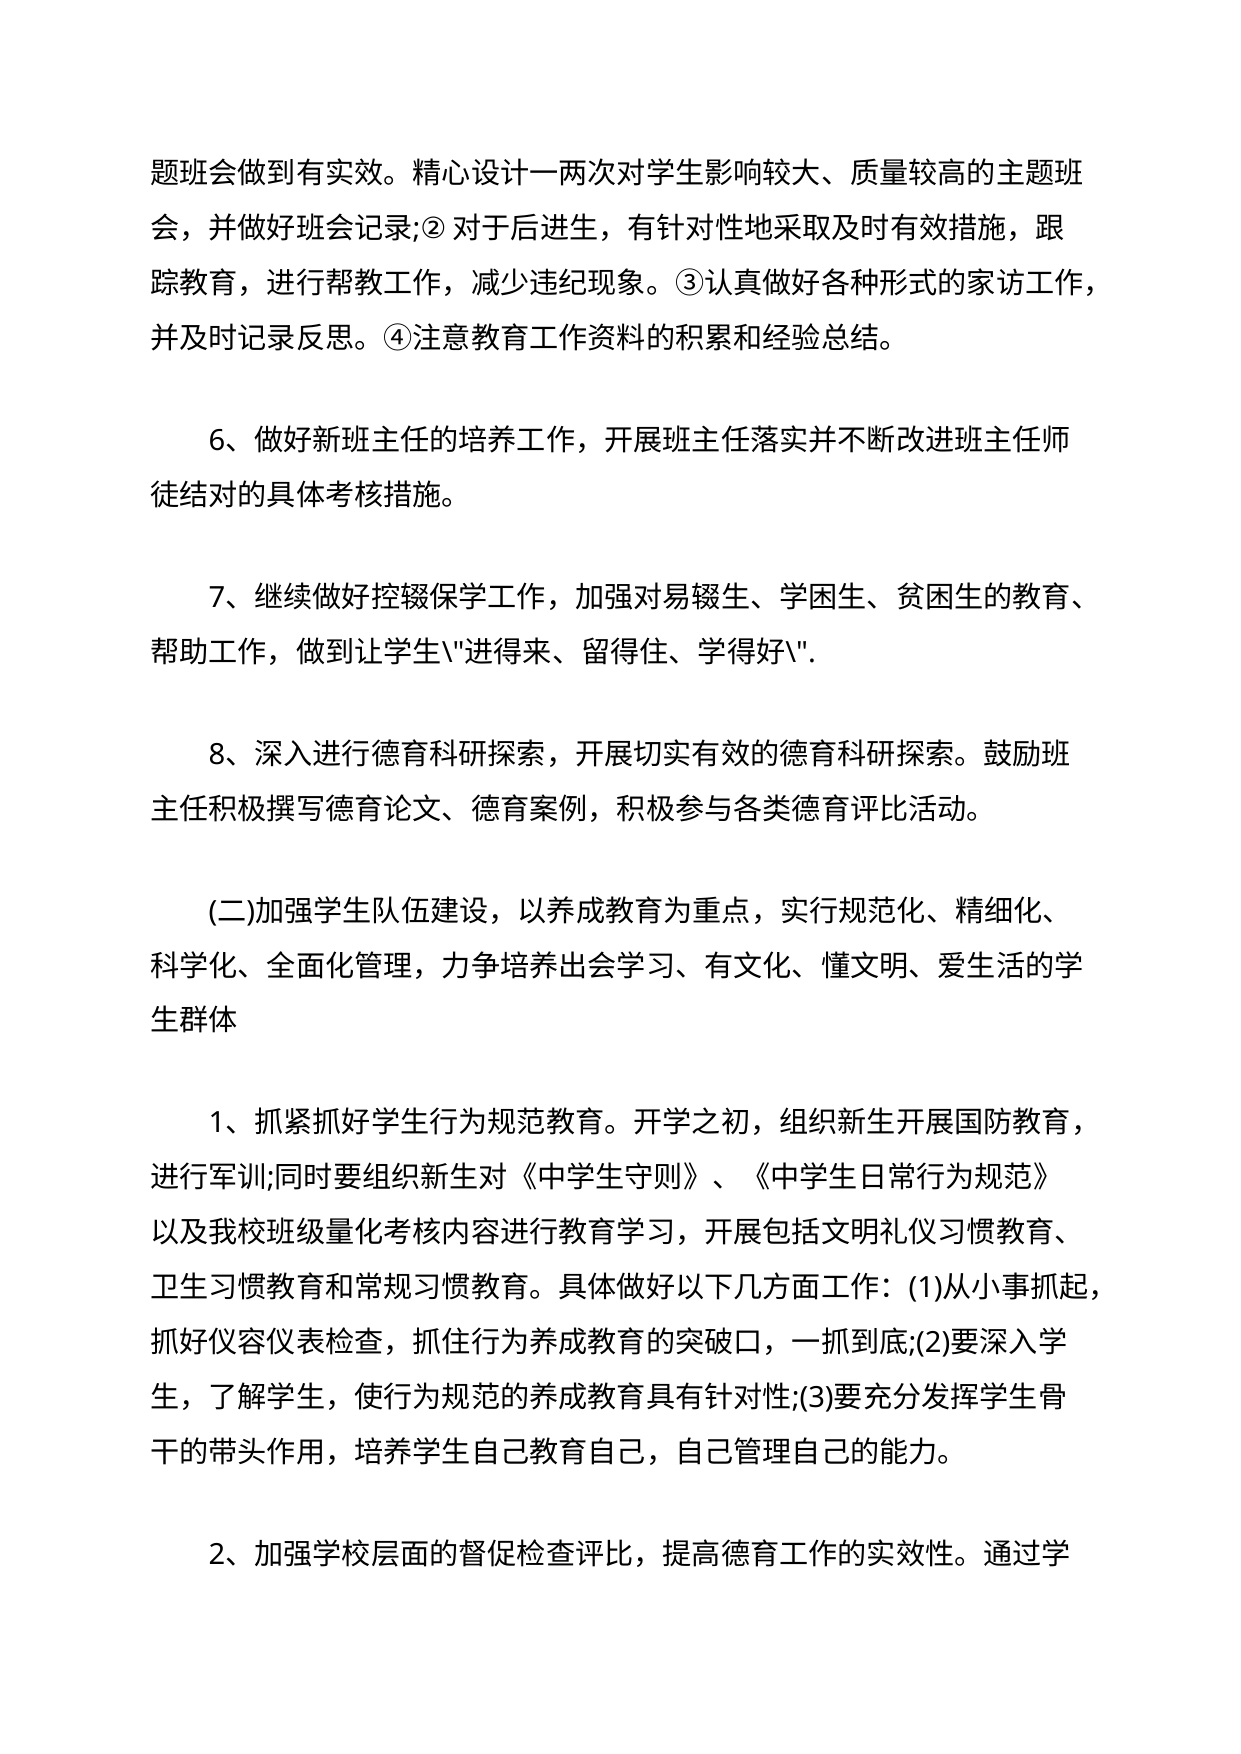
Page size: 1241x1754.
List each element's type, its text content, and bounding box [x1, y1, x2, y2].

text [150, 1530, 1090, 1573]
text 8、深入进行德育科研探索，开展切实有效的德育科研探索。鼓励班主任积极撰写德育论文、德育案例，积极参与各类德育评比活动。 [150, 730, 1090, 828]
text 1、抓紧抓好学生行为规范教育。开学之初，组织新生开展国防教育，进行军训;同时要组织新生对《中学生守则》、《中学生日常行为规范》以及我校班级量化考核内容进行教育学习，开展包括文明礼仪习惯教育、卫生习惯教育和常规习惯教育。具体做好以下几方面工作：(1)从小事抓起，抓好仪容仪表检查，抓住行为养成教育的突破口，一抓到底;(2)要深入学生，了解学生，使行为规范的养成教育具有针对性;(3)要充分发挥学生骨干的带头作用，培养学生自己教育自己，自己管理自己的能力。 [150, 1099, 1090, 1471]
text (二)加强学生队伍建设，以养成教育为重点，实行规范化、精细化、科学化、全面化管理，力争培养出会学习、有文化、懂文明、爱生活的学生群体 [150, 887, 1090, 1039]
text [150, 150, 1090, 357]
text 7、继续做好控辍保学工作，加强对易辍生、学困生、贫困生的教育、帮助工作，做到让学生\"进得来、留得住、学得好\". [150, 573, 1090, 671]
text 6、做好新班主任的培养工作，开展班主任落实并不断改进班主任师徒结对的具体考核措施。 [150, 417, 1090, 514]
